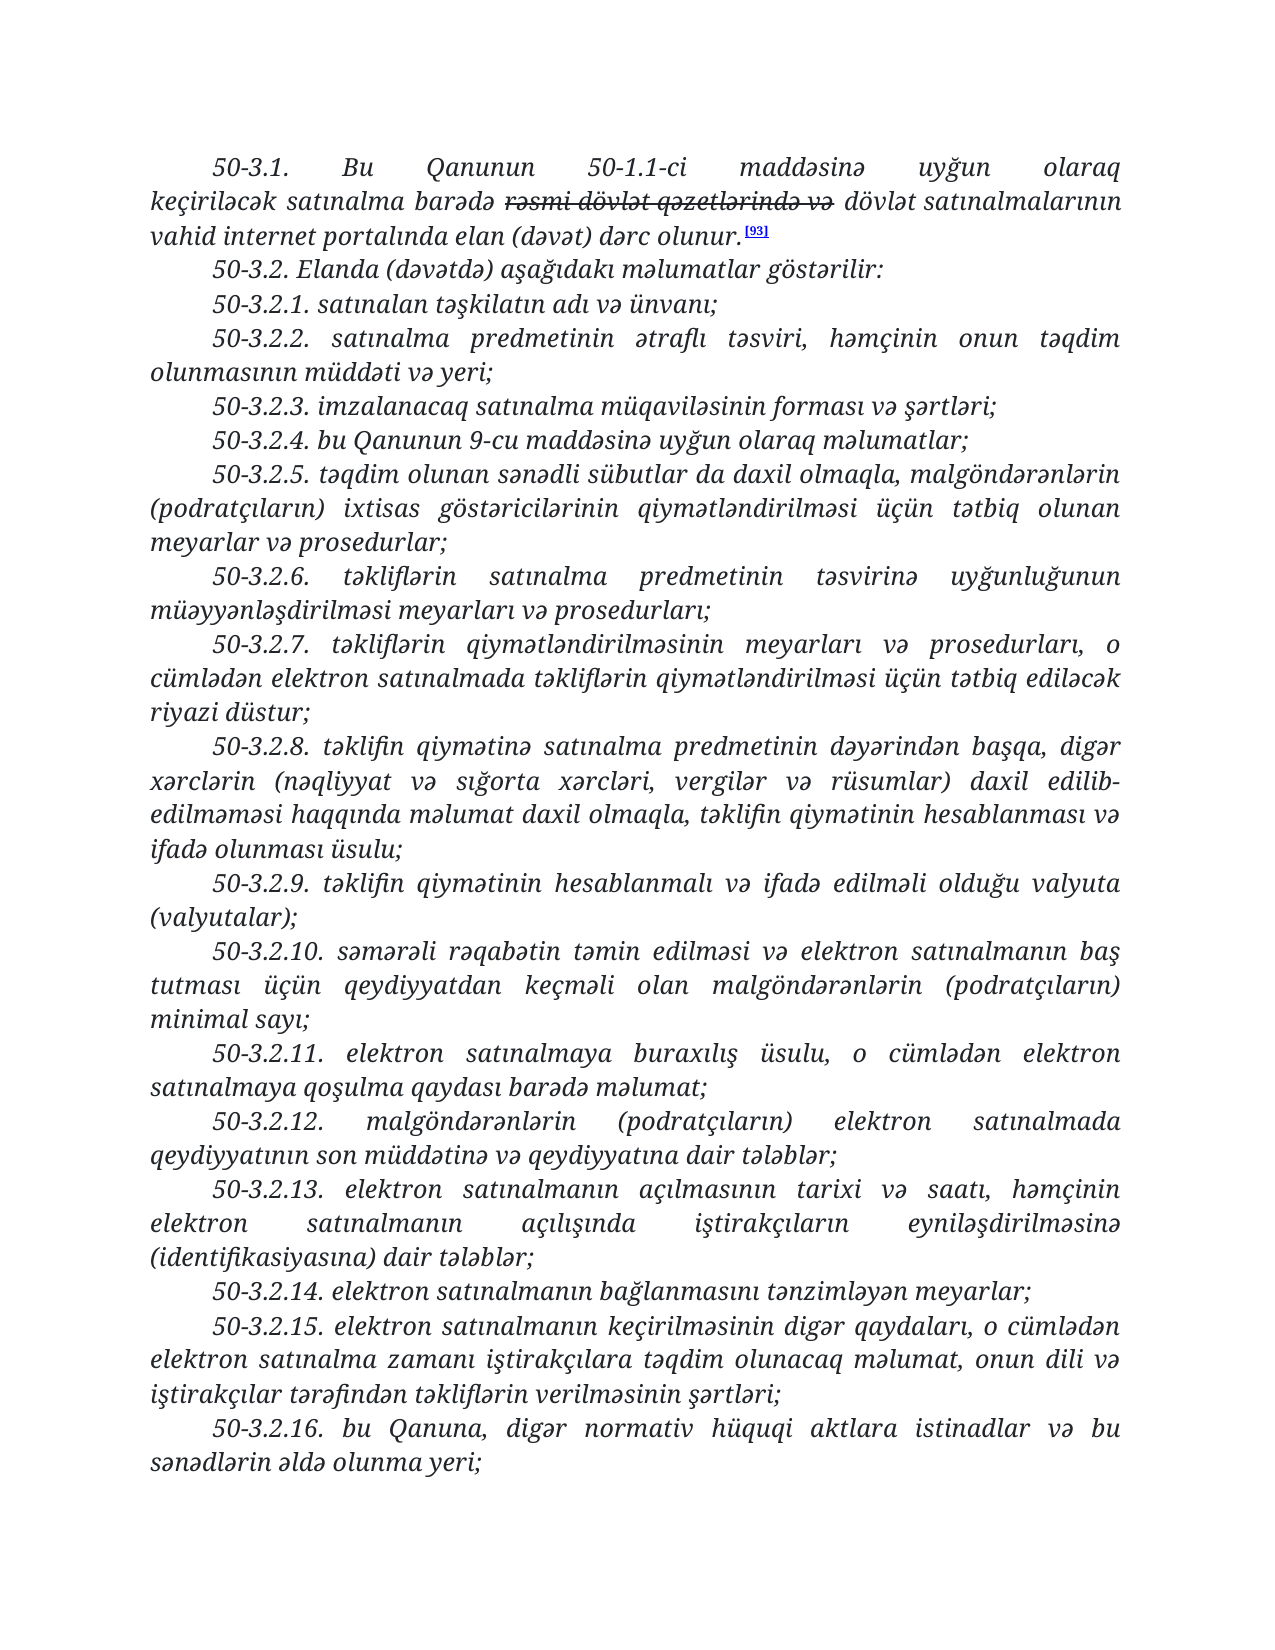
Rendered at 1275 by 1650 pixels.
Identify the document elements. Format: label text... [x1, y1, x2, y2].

text 50-3.2.8. təklifin qiymətinə satınalma predmetinin dəyərindən başqa, digər xərclərin (nəqliyyat və sığorta xərcləri, vergilər və rüsumlar) daxil edilib-edilməməsi haqqında məlumat daxil olmaqla, təklifin qiymətinin hesablanması və ifadə olunması üsulu; [150, 729, 1125, 865]
text 50-3.2.7. təkliflərin qiymətləndirilməsinin meyarları və prosedurları, o cümlədən elektron satınalmada təkliflərin qiymətləndirilməsi üçün tətbiq ediləcək riyazi düstur; [150, 627, 1125, 729]
text 50-3.2.14. elektron satınalmanın bağlanmasını tənzimləyən meyarlar; [150, 1274, 1125, 1308]
text 50-3.2.13. elektron satınalmanın açılmasının tarixi və saatı, həmçinin elektron satınalmanın açılışında iştirakçıların eyniləşdirilməsinə (identifikasiyasına) dair tələblər; [150, 1172, 1125, 1274]
text 50-3.2.2. satınalma predmetinin ətraflı təsviri, həmçinin onun təqdim olunmasının müddəti və yeri; [150, 320, 1125, 388]
text 50-3.2.1. satınalan təşkilatın adı və ünvanı; [150, 286, 1125, 320]
text 50-3.2.5. təqdim olunan sənədli sübutlar da daxil olmaqla, malgöndərənlərin (podratçıların) ixtisas göstəricilərinin qiymətləndirilməsi üçün tətbiq olunan meyarlar və prosedurlar; [150, 457, 1125, 559]
text 50-3.2.10. səmərəli rəqabətin təmin edilməsi və elektron satınalmanın baş tutması üçün qeydiyyatdan keçməli olan malgöndərənlərin (podratçıların) minimal sayı; [150, 933, 1125, 1036]
text 50-3.2.11. elektron satınalmaya buraxılış üsulu, o cümlədən elektron satınalmaya qoşulma qaydası barədə məlumat; [150, 1036, 1125, 1104]
text 50-3.2.9. təklifin qiymətinin hesablanmalı və ifadə edilməli olduğu valyuta (valyutalar); [150, 865, 1125, 933]
text 50-3.2.12. malgöndərənlərin (podratçıların) elektron satınalmada qeydiyyatının son müddətinə və qeydiyyatına dair tələblər; [150, 1104, 1125, 1172]
text 50-3.1. Bu Qanunun 50-1.1-ci maddəsinə uyğun olaraq keçiriləcək satınalma barədə rəsmi dövlət qəzetlərində və dövlət satınalmalarının vahid internet portalında elan (dəvət) dərc olunur.[93] [150, 150, 1125, 252]
text 50-3.2.3. imzalanacaq satınalma müqaviləsinin forması və şərtləri; [150, 388, 1125, 422]
text 50-3.2.6. təkliflərin satınalma predmetinin təsvirinə uyğunluğunun müəyyənləşdirilməsi meyarları və prosedurları; [150, 559, 1125, 627]
text 50-3.2.16. bu Qanuna, digər normativ hüquqi aktlara istinadlar və bu sənədlərin əldə olunma yeri; [150, 1410, 1125, 1478]
text 50-3.2.4. bu Qanunun 9-cu maddəsinə uyğun olaraq məlumatlar; [150, 422, 1125, 457]
text 50-3.2. Elanda (dəvətdə) aşağıdakı məlumatlar göstərilir: [150, 252, 1125, 286]
text 50-3.2.15. elektron satınalmanın keçirilməsinin digər qaydaları, o cümlədən elektron satınalma zamanı iştirakçılara təqdim olunacaq məlumat, onun dili və iştirakçılar tərəfindən təkliflərin verilməsinin şərtləri; [150, 1308, 1125, 1410]
